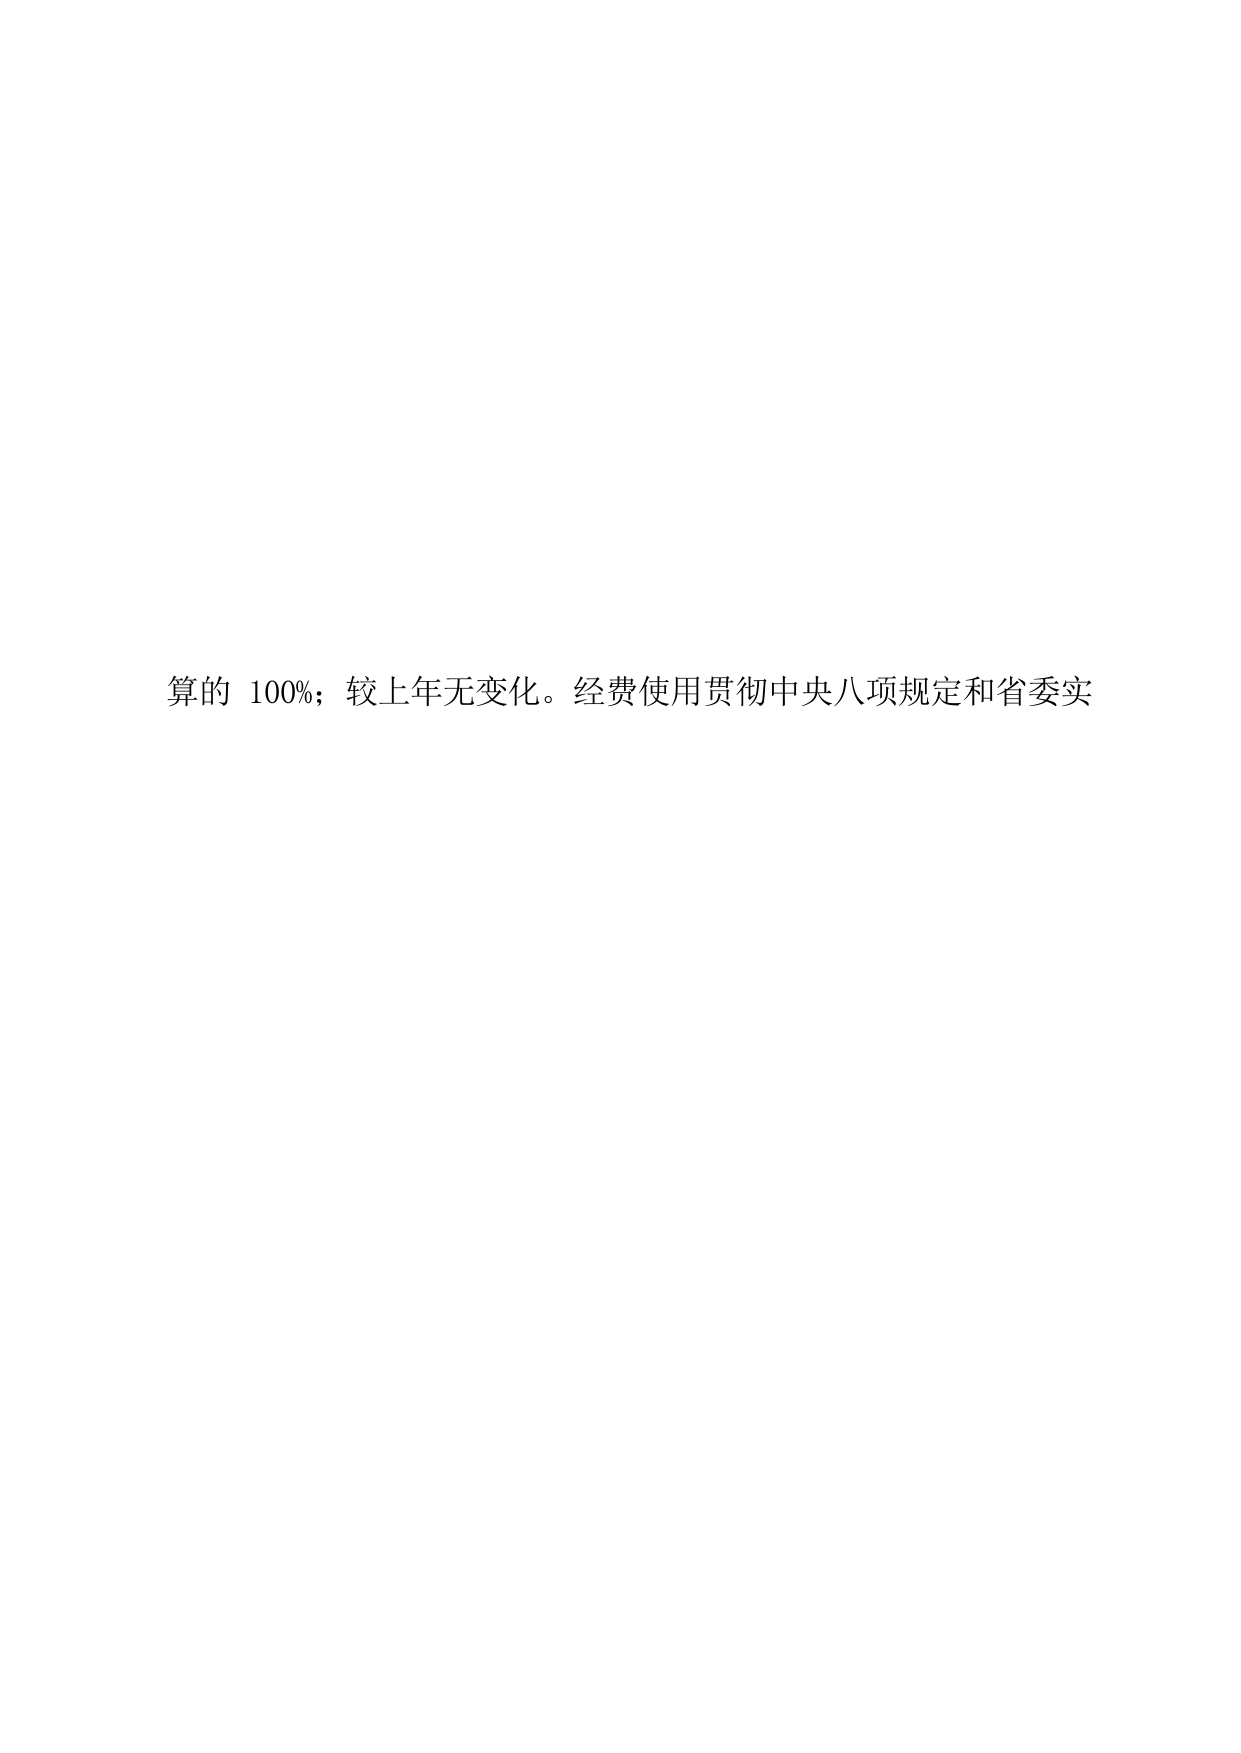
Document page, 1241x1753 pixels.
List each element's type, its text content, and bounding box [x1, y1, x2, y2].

list 算的 100%；较上年无变化。经费使用贯彻中央八项规定和省委实 [166, 677, 1154, 710]
